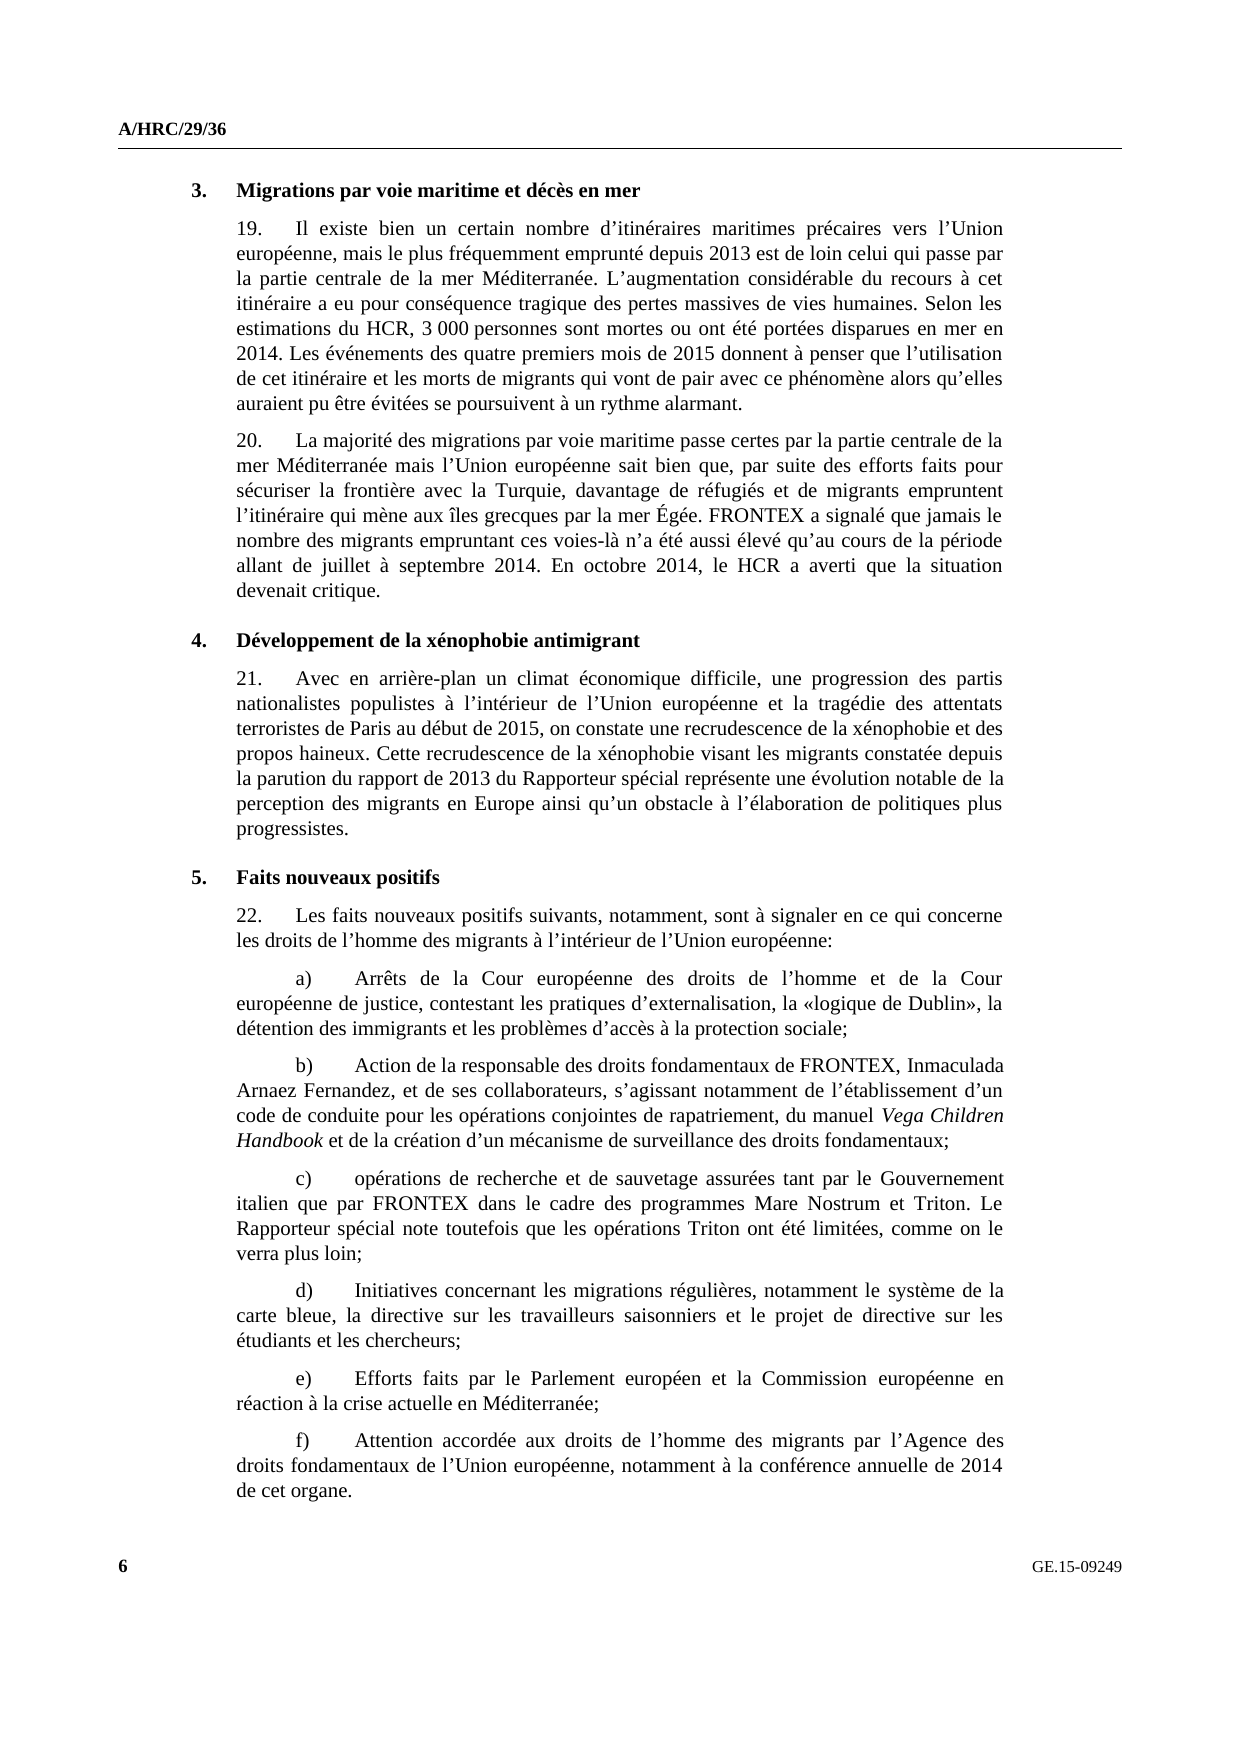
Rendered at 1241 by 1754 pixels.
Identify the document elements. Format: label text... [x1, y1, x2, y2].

text d) Initiatives concernant les migrations régulières, notamment le système de la carte bleue, la directive sur les travailleurs saisonniers et le projet de directive sur les étudiants et les chercheurs; [236, 1277, 1004, 1352]
text Les faits nouveaux positifs suivants, notamment, sont à signaler en ce qui concerne les droits de l’homme des migrants à l’intérieur de l’Union européenne: [236, 902, 1004, 952]
text b) Action de la responsable des droits fondamentaux de FRONTEX, Inmaculada Arnaez Fernandez, et de ses collaborateurs, s’agissant notamment de l’établissement d’un code de conduite pour les opérations conjointes de rapatriement, du manuel Vega Children Handbook et de la création d’un mécanisme de surveillance des droits fondamentaux; [236, 1052, 1004, 1152]
text c) opérations de recherche et de sauvetage assurées tant par le Gouvernement italien que par FRONTEX dans le cadre des programmes Mare Nostrum et Triton. Le Rapporteur spécial note toutefois que les opérations Triton ont été limitées, comme on le verra plus loin; [236, 1165, 1004, 1265]
text f) Attention accordée aux droits de l’homme des migrants par l’Agence des droits fondamentaux de l’Union européenne, notamment à la conférence annuelle de 2014 de cet organe. [236, 1427, 1004, 1502]
text a) Arrêts de la Cour européenne des droits de l’homme et de la Cour européenne de justice, contestant les pratiques d’externalisation, la «logique de Dublin», la détention des immigrants et les problèmes d’accès à la protection sociale; [236, 965, 1004, 1040]
text 4. Développement de la xénophobie antimigrant [118, 627, 1004, 652]
text 3. Migrations par voie maritime et décès en mer [118, 177, 1004, 202]
text e) Efforts faits par le Parlement européen et la Commission européenne en réaction à la crise actuelle en Méditerranée; [236, 1365, 1004, 1415]
text Avec en arrière-plan un climat économique difficile, une progression des partis nationalistes populistes à l’intérieur de l’Union européenne et la tragédie des attentats terroristes de Paris au début de 2015, on constate une recrudescence de la xénophobie et des propos haineux. Cette recrudescence de la xénophobie visant les migrants constatée depuis la parution du rapport de 2013 du Rapporteur spécial représente une évolution notable de la perception des migrants en Europe ainsi qu’un obstacle à l’élaboration de politiques plus progressistes. [236, 665, 1004, 840]
text La majorité des migrations par voie maritime passe certes par la partie centrale de la mer Méditerranée mais l’Union européenne sait bien que, par suite des efforts faits pour sécuriser la frontière avec la Turquie, davantage de réfugiés et de migrants empruntent l’itinéraire qui mène aux îles grecques par la mer Égée. FRONTEX a signalé que jamais le nombre des migrants empruntant ces voies-là n’a été aussi élevé qu’au cours de la période allant de juillet à septembre 2014. En octobre 2014, le HCR a averti que la situation devenait critique. [236, 427, 1004, 602]
text Il existe bien un certain nombre d’itinéraires maritimes précaires vers l’Union européenne, mais le plus fréquemment emprunté depuis 2013 est de loin celui qui passe par la partie centrale de la mer Méditerranée. L’augmentation considérable du recours à cet itinéraire a eu pour conséquence tragique des pertes massives de vies humaines. Selon les estimations du HCR, 3 000 personnes sont mortes ou ont été portées disparues en mer en 2014. Les événements des quatre premiers mois de 2015 donnent à penser que l’utilisation de cet itinéraire et les morts de migrants qui vont de pair avec ce phénomène alors qu’elles auraient pu être évitées se poursuivent à un rythme alarmant. [236, 215, 1004, 415]
text 5. Faits nouveaux positifs [118, 865, 1004, 890]
